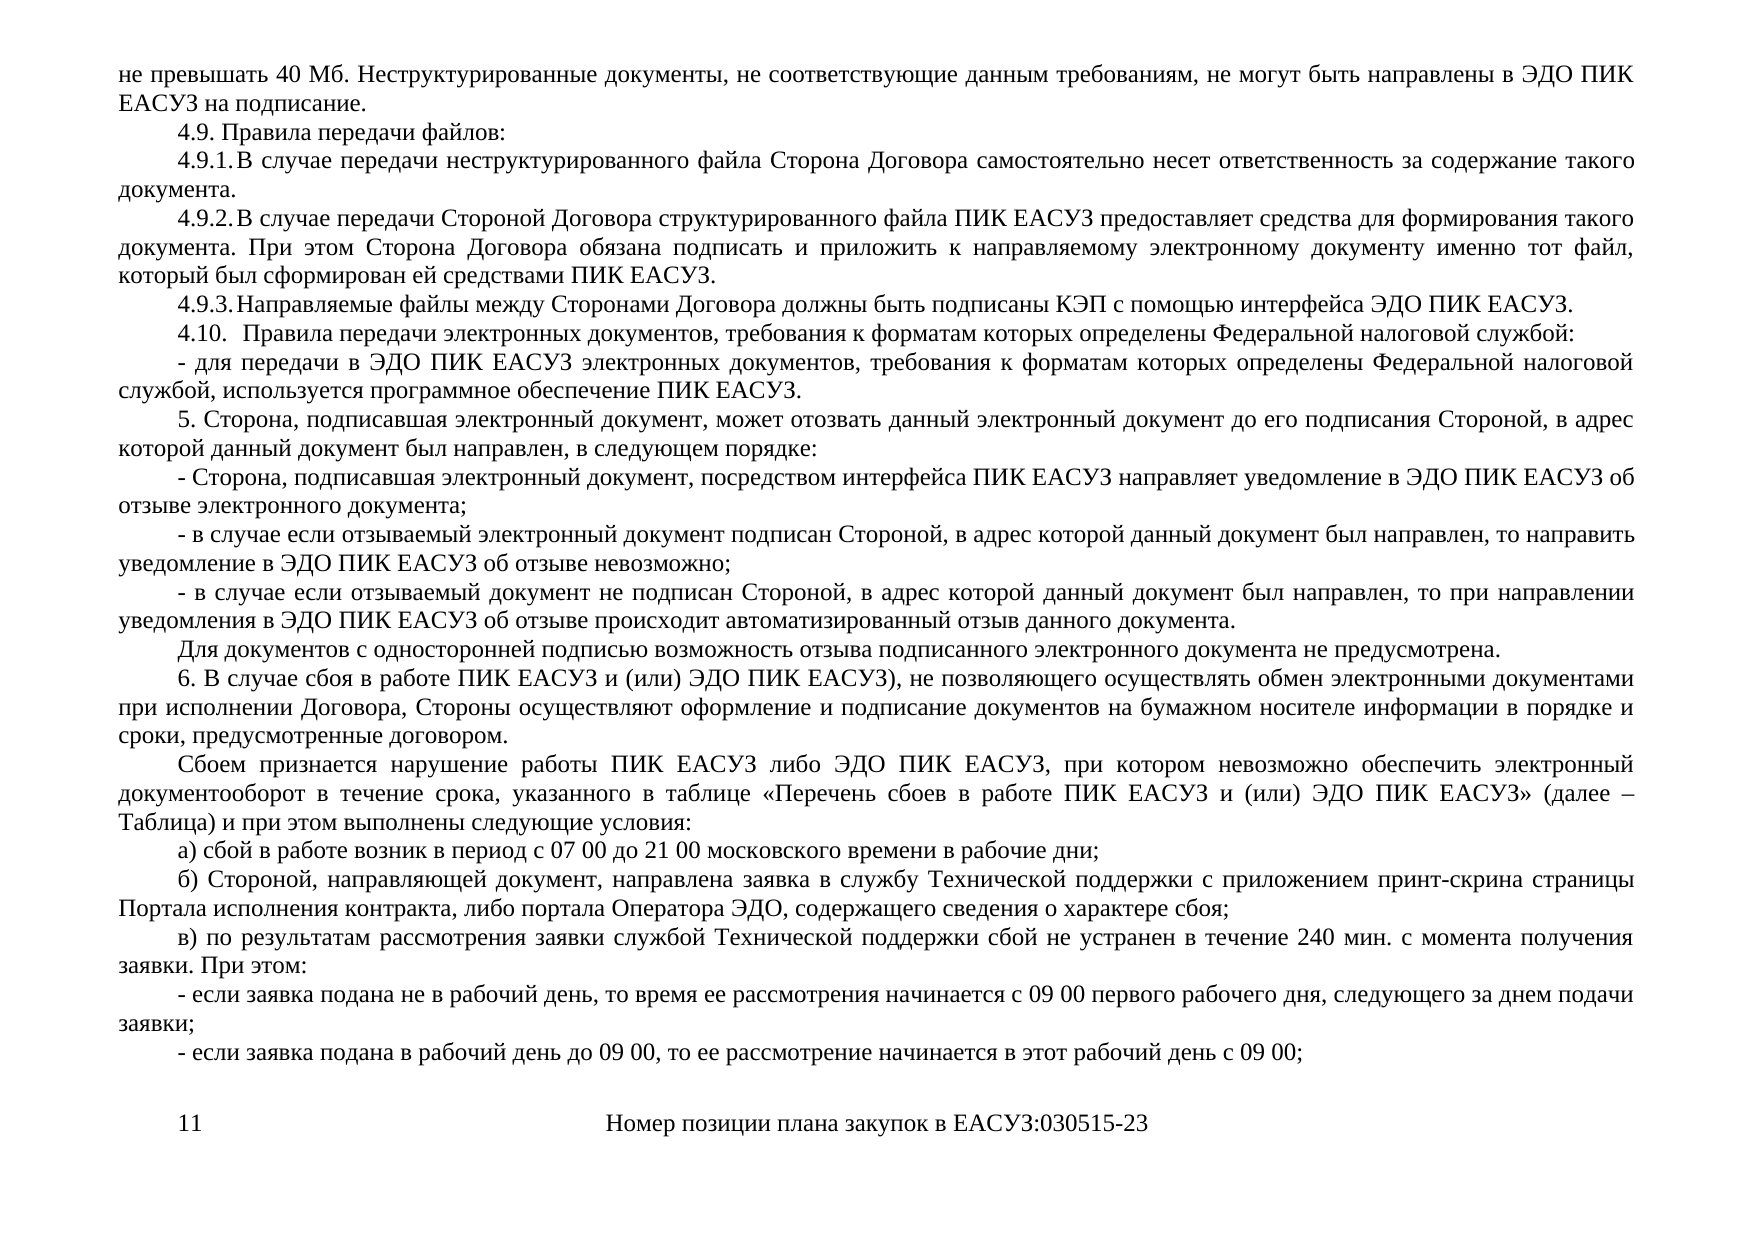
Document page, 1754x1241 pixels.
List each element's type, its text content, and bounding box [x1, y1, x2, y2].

list 4.9.2. В случае передачи Стороной Договора структурированного файла ПИК ЕАСУЗ предоставляет средства для формирования такого документа. При этом Сторона Договора обязана подписать и приложить к направляемому электронному документу именно тот файл, который был сформирован ей средствами ПИК ЕАСУЗ. [118, 203, 1636, 289]
list - в случае если отзываемый электронный документ подписан Стороной, в адрес которой данный документ был направлен, то направить уведомление в ЭДО ПИК ЕАСУЗ об отзыве невозможно; [118, 519, 1636, 577]
list 5. Сторона, подписавшая электронный документ, может отозвать данный электронный документ до его подписания Стороной, в адрес которой данный документ был направлен, в следующем порядке: [118, 404, 1636, 462]
list 4.9.3. Направляемые файлы между Сторонами Договора должны быть подписаны КЭП с помощью интерфейса ЭДО ПИК ЕАСУЗ. [118, 289, 1636, 318]
list - для передачи в ЭДО ПИК ЕАСУЗ электронных документов, требования к форматам которых определены Федеральной налоговой службой, используется программное обеспечение ПИК ЕАСУЗ. [118, 347, 1636, 404]
list - если заявка подана не в рабочий день, то время ее рассмотрения начинается с 09 00 первого рабочего дня, следующего за днем подачи заявки; [118, 979, 1636, 1037]
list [118, 59, 1636, 117]
list - Сторона, подписавшая электронный документ, посредством интерфейса ПИК ЕАСУЗ направляет уведомление в ЭДО ПИК ЕАСУЗ об отзыве электронного документа; [118, 462, 1636, 519]
list - если заявка подана в рабочий день до 09 00, то ее рассмотрение начинается в этот рабочий день с 09 00; [118, 1037, 1636, 1065]
list а) сбой в работе возник в период с 07 00 до 21 00 московского времени в рабочие дни; [118, 835, 1636, 864]
list 4.10. Правила передачи электронных документов, требования к форматам которых определены Федеральной налоговой службой: [118, 318, 1636, 347]
list в) по результатам рассмотрения заявки службой Технической поддержки сбой не устранен в течение 240 мин. с момента получения заявки. При этом: [118, 922, 1636, 979]
list б) Стороной, направляющей документ, направлена заявка в службу Технической поддержки с приложением принт-скрина страницы Портала исполнения контракта, либо портала Оператора ЭДО, содержащего сведения о характере сбоя; [118, 864, 1636, 922]
list - в случае если отзываемый документ не подписан Стороной, в адрес которой данный документ был направлен, то при направлении уведомления в ЭДО ПИК ЕАСУЗ об отзыве происходит автоматизированный отзыв данного документа. [118, 577, 1636, 634]
list 6. В случае сбоя в работе ПИК ЕАСУЗ и (или) ЭДО ПИК ЕАСУЗ), не позволяющего осуществлять обмен электронными документами при исполнении Договора, Стороны осуществляют оформление и подписание документов на бумажном носителе информации в порядке и сроки, предусмотренные договором. [118, 663, 1636, 749]
list Для документов с односторонней подписью возможность отзыва подписанного электронного документа не предусмотрена. [118, 634, 1636, 663]
list 4.9.1. В случае передачи неструктурированного файла Сторона Договора самостоятельно несет ответственность за содержание такого документа. [118, 145, 1636, 203]
list Сбоем признается нарушение работы ПИК ЕАСУЗ либо ЭДО ПИК ЕАСУЗ, при котором невозможно обеспечить электронный документооборот в течение срока, указанного в таблице «Перечень сбоев в работе ПИК ЕАСУЗ и (или) ЭДО ПИК ЕАСУЗ» (далее – Таблица) и при этом выполнены следующие условия: [118, 749, 1636, 835]
list 4.9. Правила передачи файлов: [118, 117, 1636, 145]
